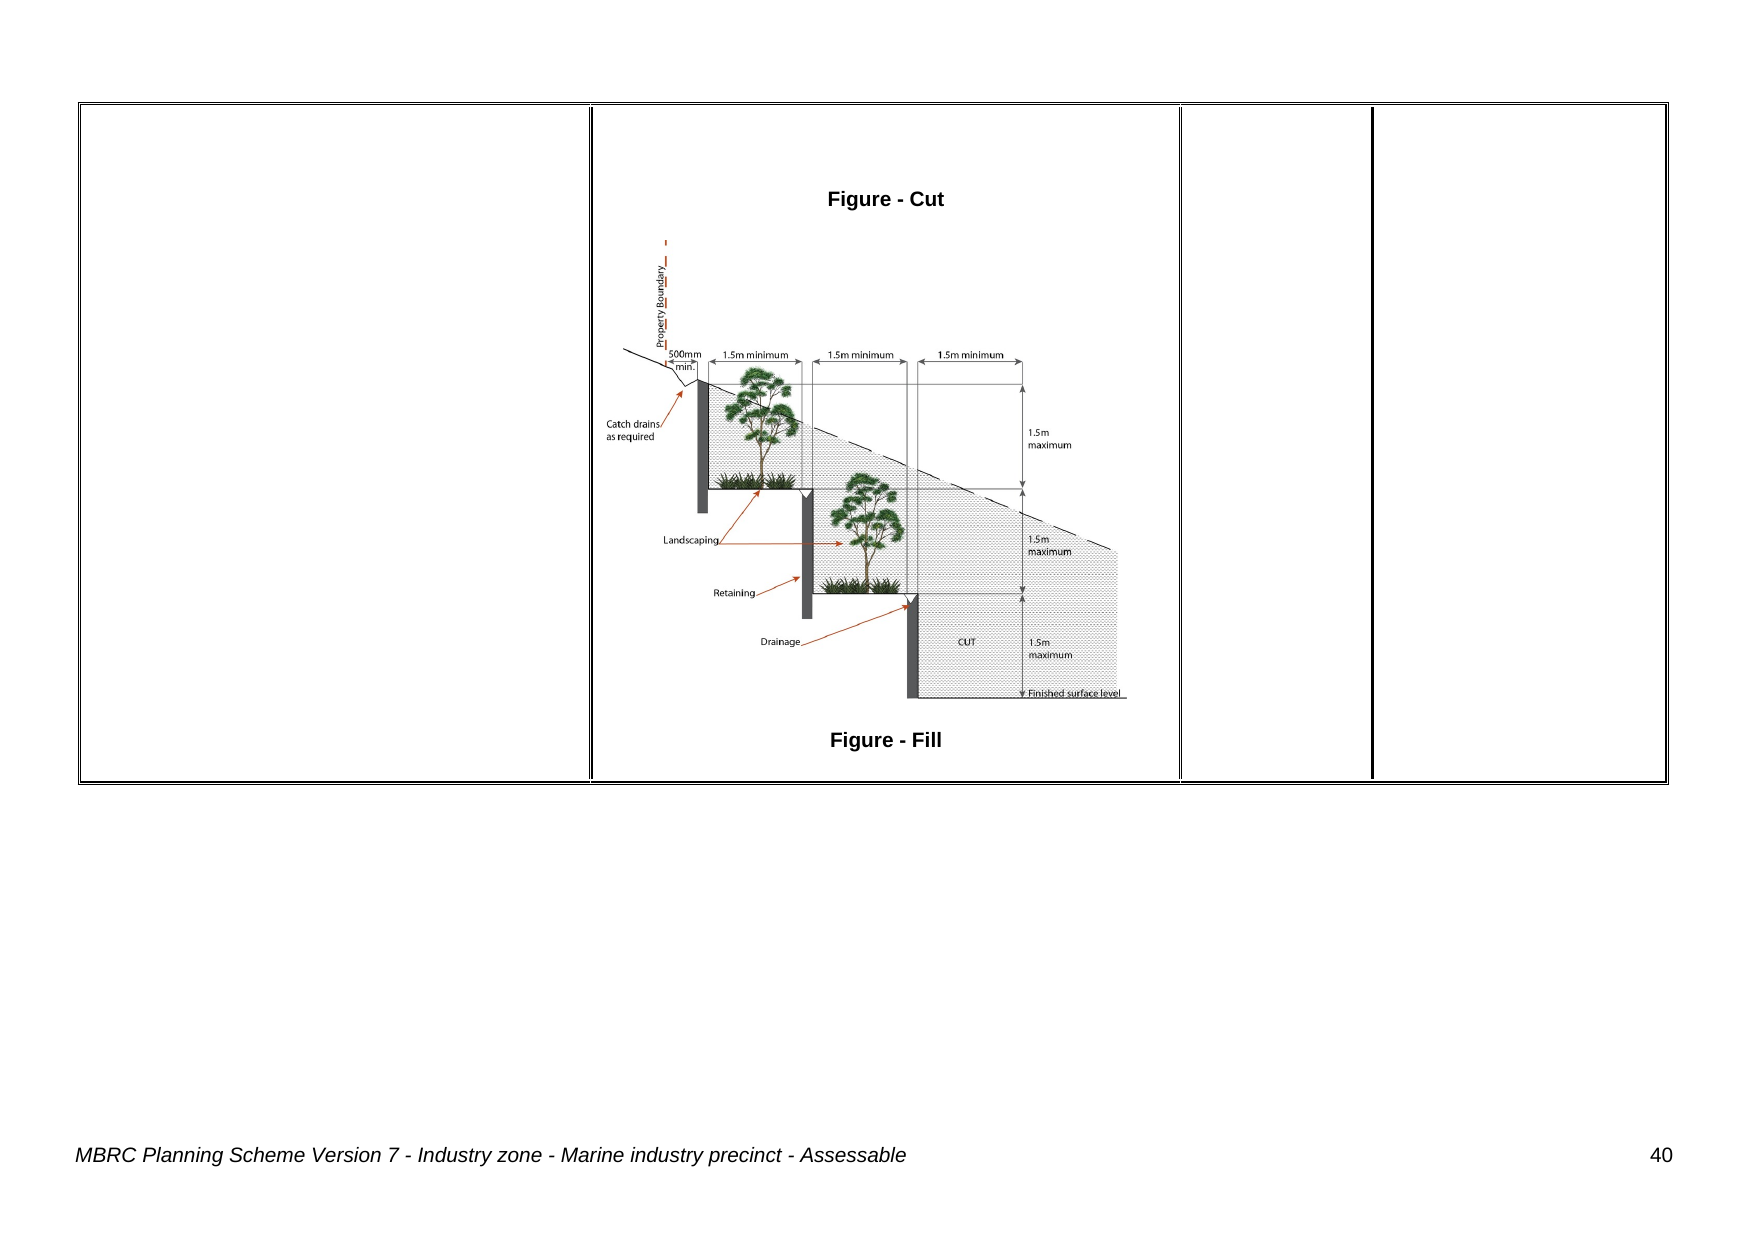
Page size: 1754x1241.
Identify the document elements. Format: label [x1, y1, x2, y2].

table_cell [1181, 105, 1372, 781]
table_cell [1372, 105, 1665, 781]
picture [606, 240, 1127, 699]
table_cell [591, 105, 1181, 781]
table_cell [79, 103, 591, 781]
